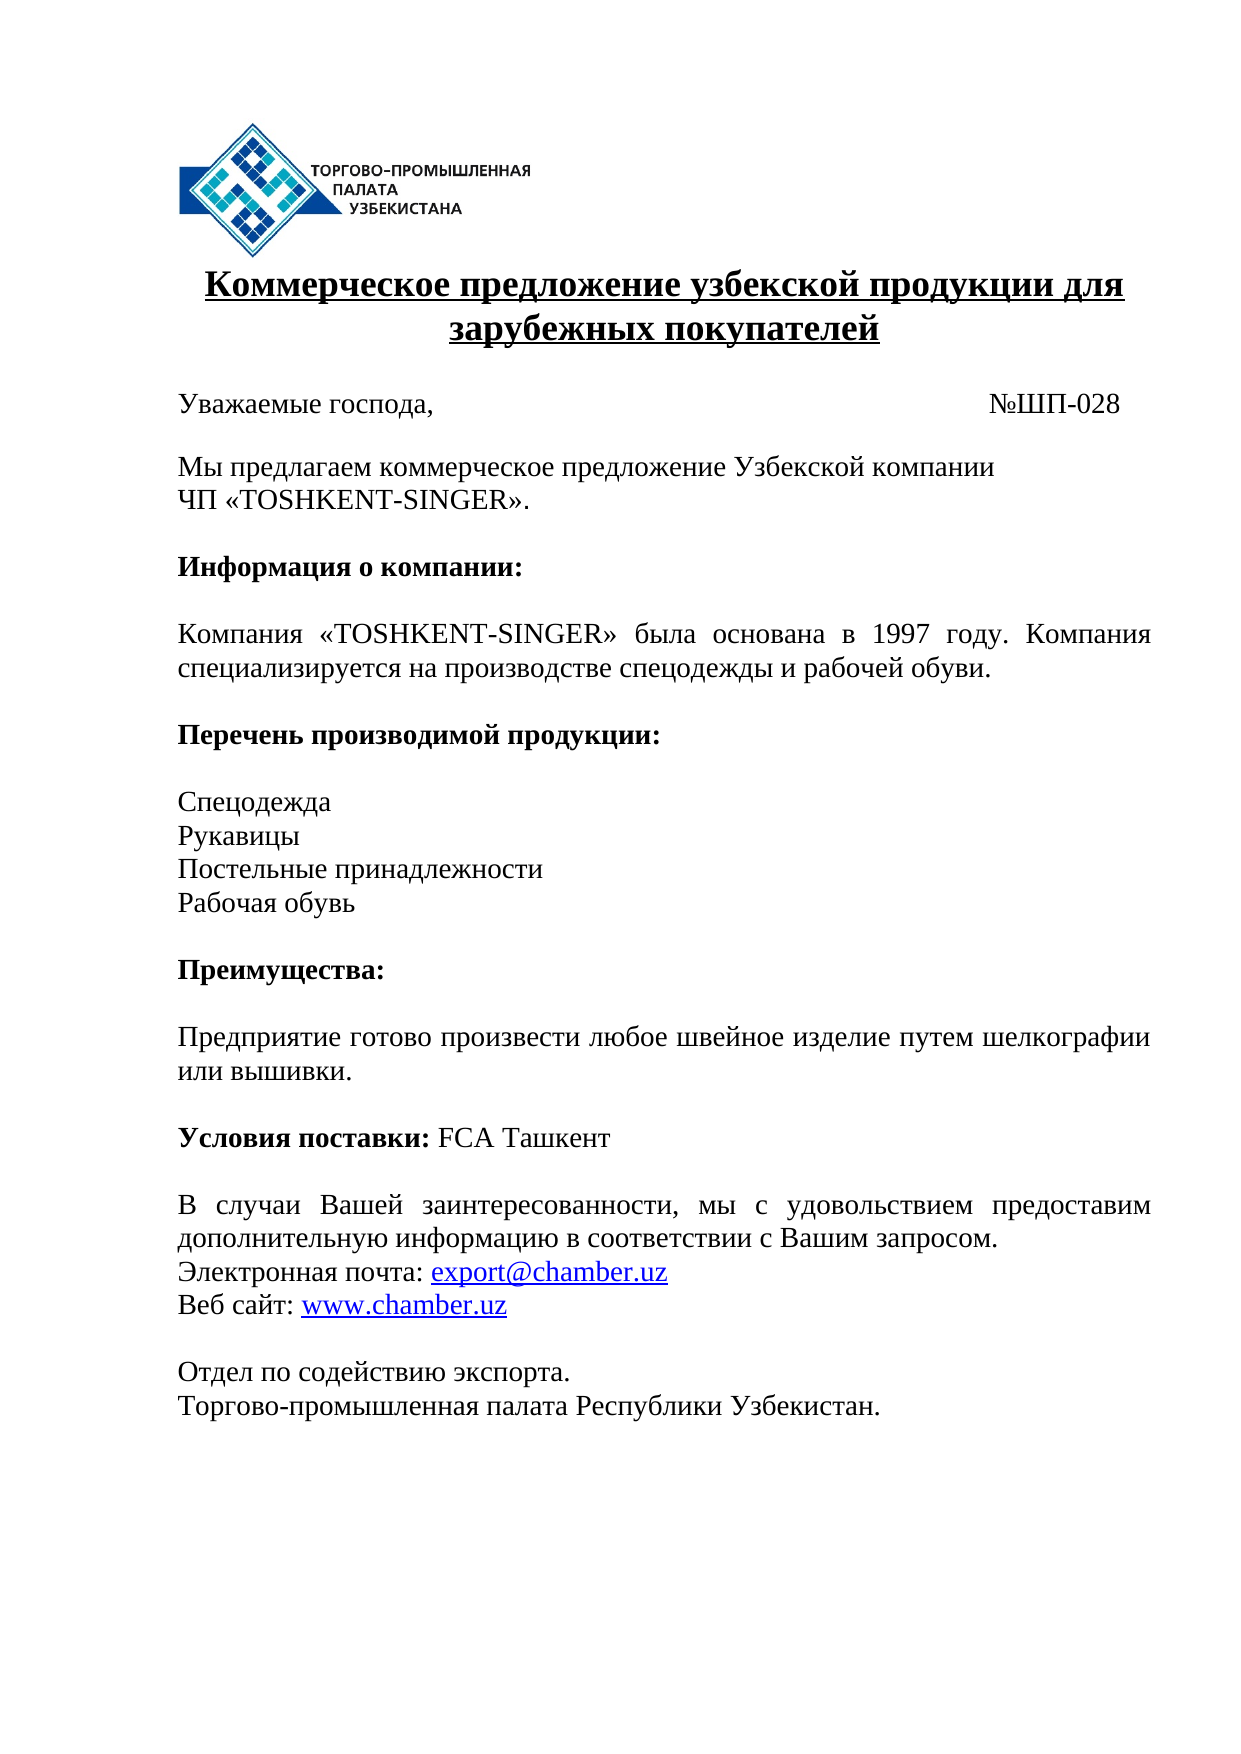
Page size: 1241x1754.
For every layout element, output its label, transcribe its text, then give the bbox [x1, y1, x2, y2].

text В случаи Вашей заинтересованности, мы с удовольствием предоставим дополнительную информацию в соответствии с Вашим запросом. [177, 1187, 1152, 1254]
text Коммерческое предложение узбекской продукции для зарубежных покупателей [177, 262, 1152, 348]
text Предприятие готово произвести любое швейное изделие путем шелкографии или вышивки. [177, 1019, 1152, 1086]
text Преимущества: [177, 952, 1152, 986]
text Уважаемые господа, №ШП-028 [177, 386, 1152, 420]
text Информация о компании: [177, 549, 1152, 583]
text Спецодежда [177, 784, 1152, 818]
text Рукавицы [177, 818, 1152, 851]
picture [177, 118, 532, 262]
text Условия поставки: FCA Ташкент [177, 1120, 1152, 1153]
text Перечень производимой продукции: [177, 717, 1152, 751]
text Мы предлагаем коммерческое предложение Узбекской компании [177, 449, 1152, 482]
text Веб сайт: www.chamber.uz [177, 1287, 1152, 1321]
text Постельные принадлежности [177, 851, 1152, 885]
text Рабочая обувь [177, 885, 1152, 918]
text Отдел по содействию экспорта. [177, 1354, 1152, 1388]
text ЧП «TOSHKENT-SINGER». [177, 482, 1152, 516]
text Компания «TOSHKENT-SINGER» была основана в 1997 году. Компания специализируется на производстве спецодежды и рабочей обуви. [177, 617, 1152, 684]
text Электронная почта: export@chamber.uz [177, 1254, 1152, 1287]
text Торгово-промышленная палата Республики Узбекистан. [177, 1388, 1152, 1422]
